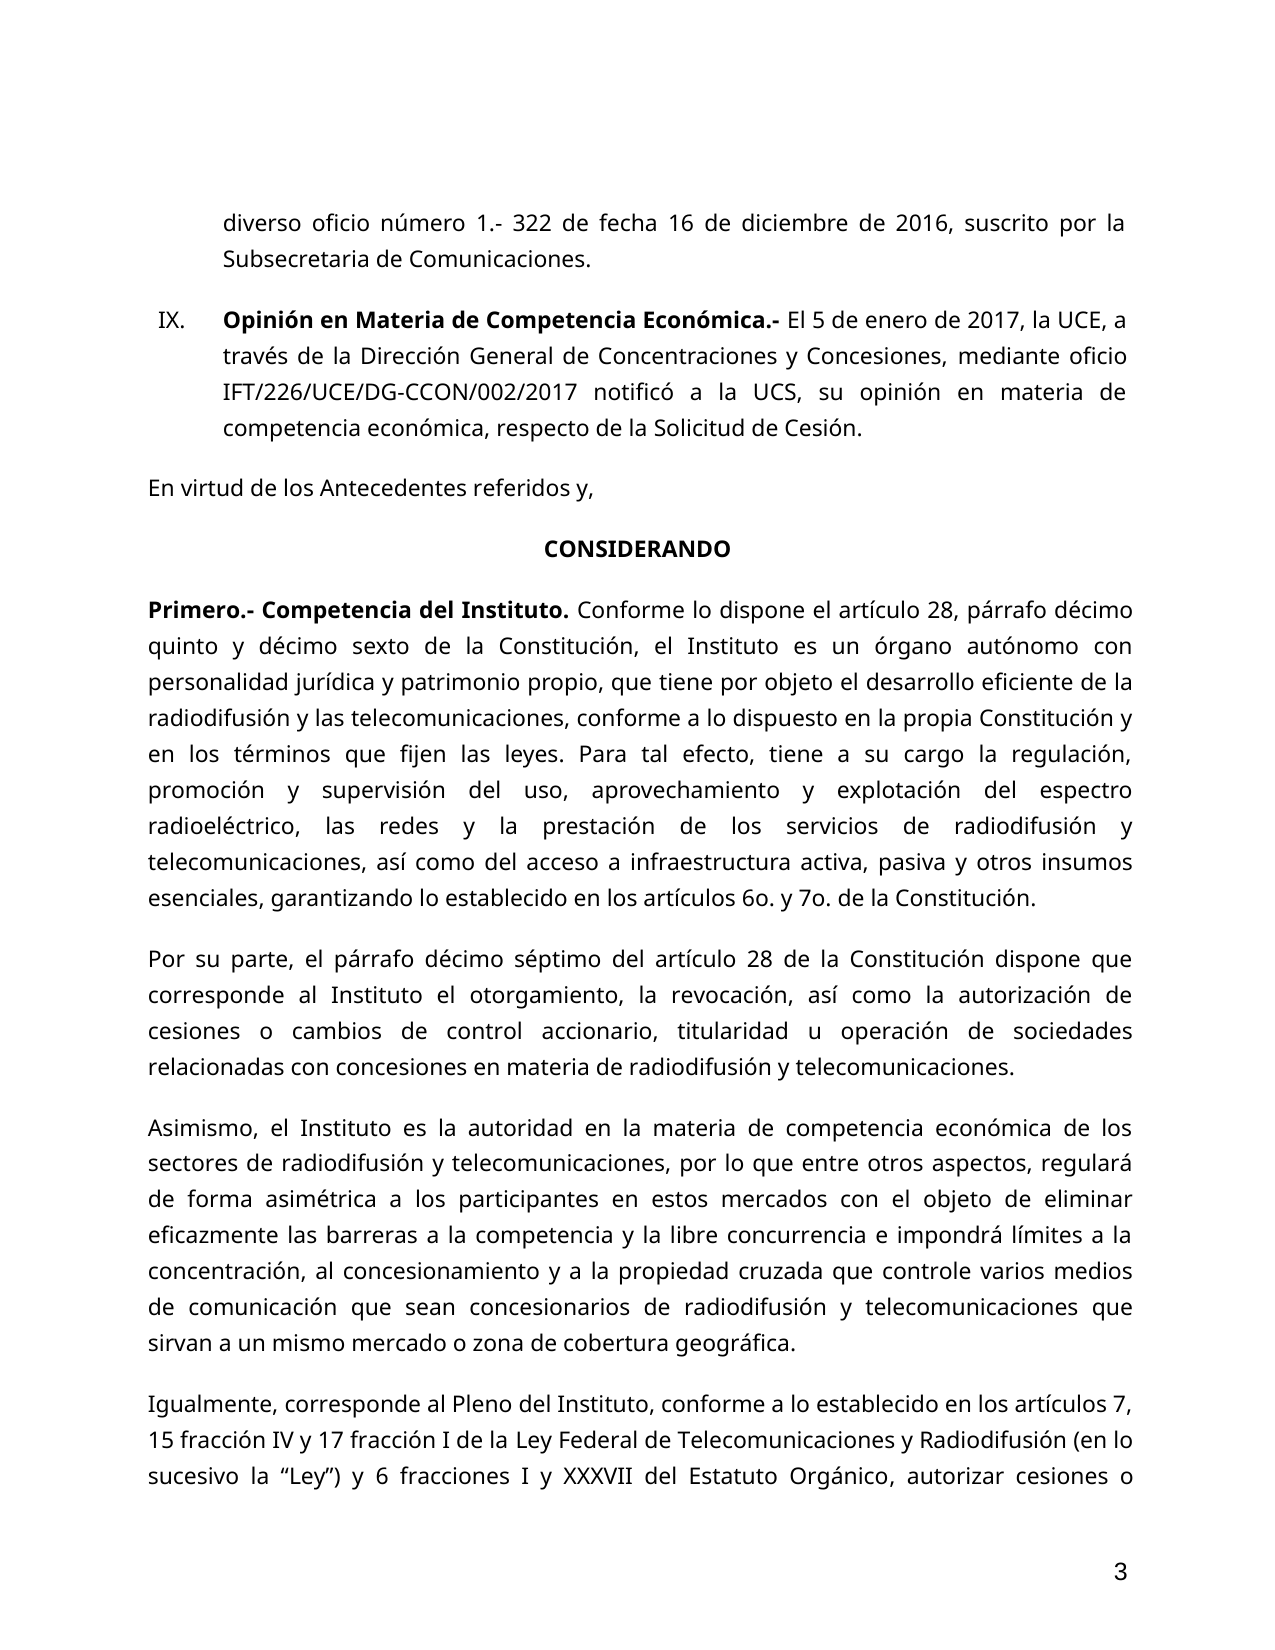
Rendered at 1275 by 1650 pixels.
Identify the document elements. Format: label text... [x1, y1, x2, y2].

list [185, 207, 1127, 274]
text Por su parte, el párrafo décimo séptimo del artículo 28 de la Constitución dispone que corresponde al Instituto el otorgamiento, la revocación, así como la autorización de cesiones o cambios de control accionario, titularidad u operación de sociedades relacionadas con concesiones en materia de radiodifusión y telecomunicaciones. [148, 943, 1134, 1082]
text Primero.- Competencia del Instituto. Conforme lo dispone el artículo 28, párrafo décimo quinto y décimo sexto de la Constitución, el Instituto es un órgano autónomo con personalidad jurídica y patrimonio propio, que tiene por objeto el desarrollo eficiente de la radiodifusión y las telecomunicaciones, conforme a lo dispuesto en la propia Constitución y en los términos que fijen las leyes. Para tal efecto, tiene a su cargo la regulación, promoción y supervisión del uso, aprovechamiento y explotación del espectro radioeléctrico, las redes y la prestación de los servicios de radiodifusión y telecomunicaciones, así como del acceso a infraestructura activa, pasiva y otros insumos esenciales, garantizando lo establecido en los artículos 6o. y 7o. de la Constitución. [148, 594, 1134, 913]
text Asimismo, el Instituto es la autoridad en la materia de competencia económica de los sectores de radiodifusión y telecomunicaciones, por lo que entre otros aspectos, regulará de forma asimétrica a los participantes en estos mercados con el objeto de eliminar eficazmente las barreras a la competencia y la libre concurrencia e impondrá límites a la concentración, al concesionamiento y a la propiedad cruzada que controle varios medios de comunicación que sean concesionarios de radiodifusión y telecomunicaciones que sirvan a un mismo mercado o zona de cobertura geográfica. [148, 1111, 1134, 1358]
text En virtud de los Antecedentes referidos y, [148, 472, 1127, 504]
subtitle CONSIDERANDO [148, 533, 1127, 564]
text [148, 1388, 1134, 1491]
list Opinión en Materia de Competencia Económica.- El 5 de enero de 2017, la UCE, a través de la Dirección General de Concentraciones y Concesiones, mediante oficio IFT/226/UCE/DG-CCON/002/2017 notificó a la UCS, su opinión en materia de competencia económica, respecto de la Solicitud de Cesión. [185, 304, 1127, 443]
